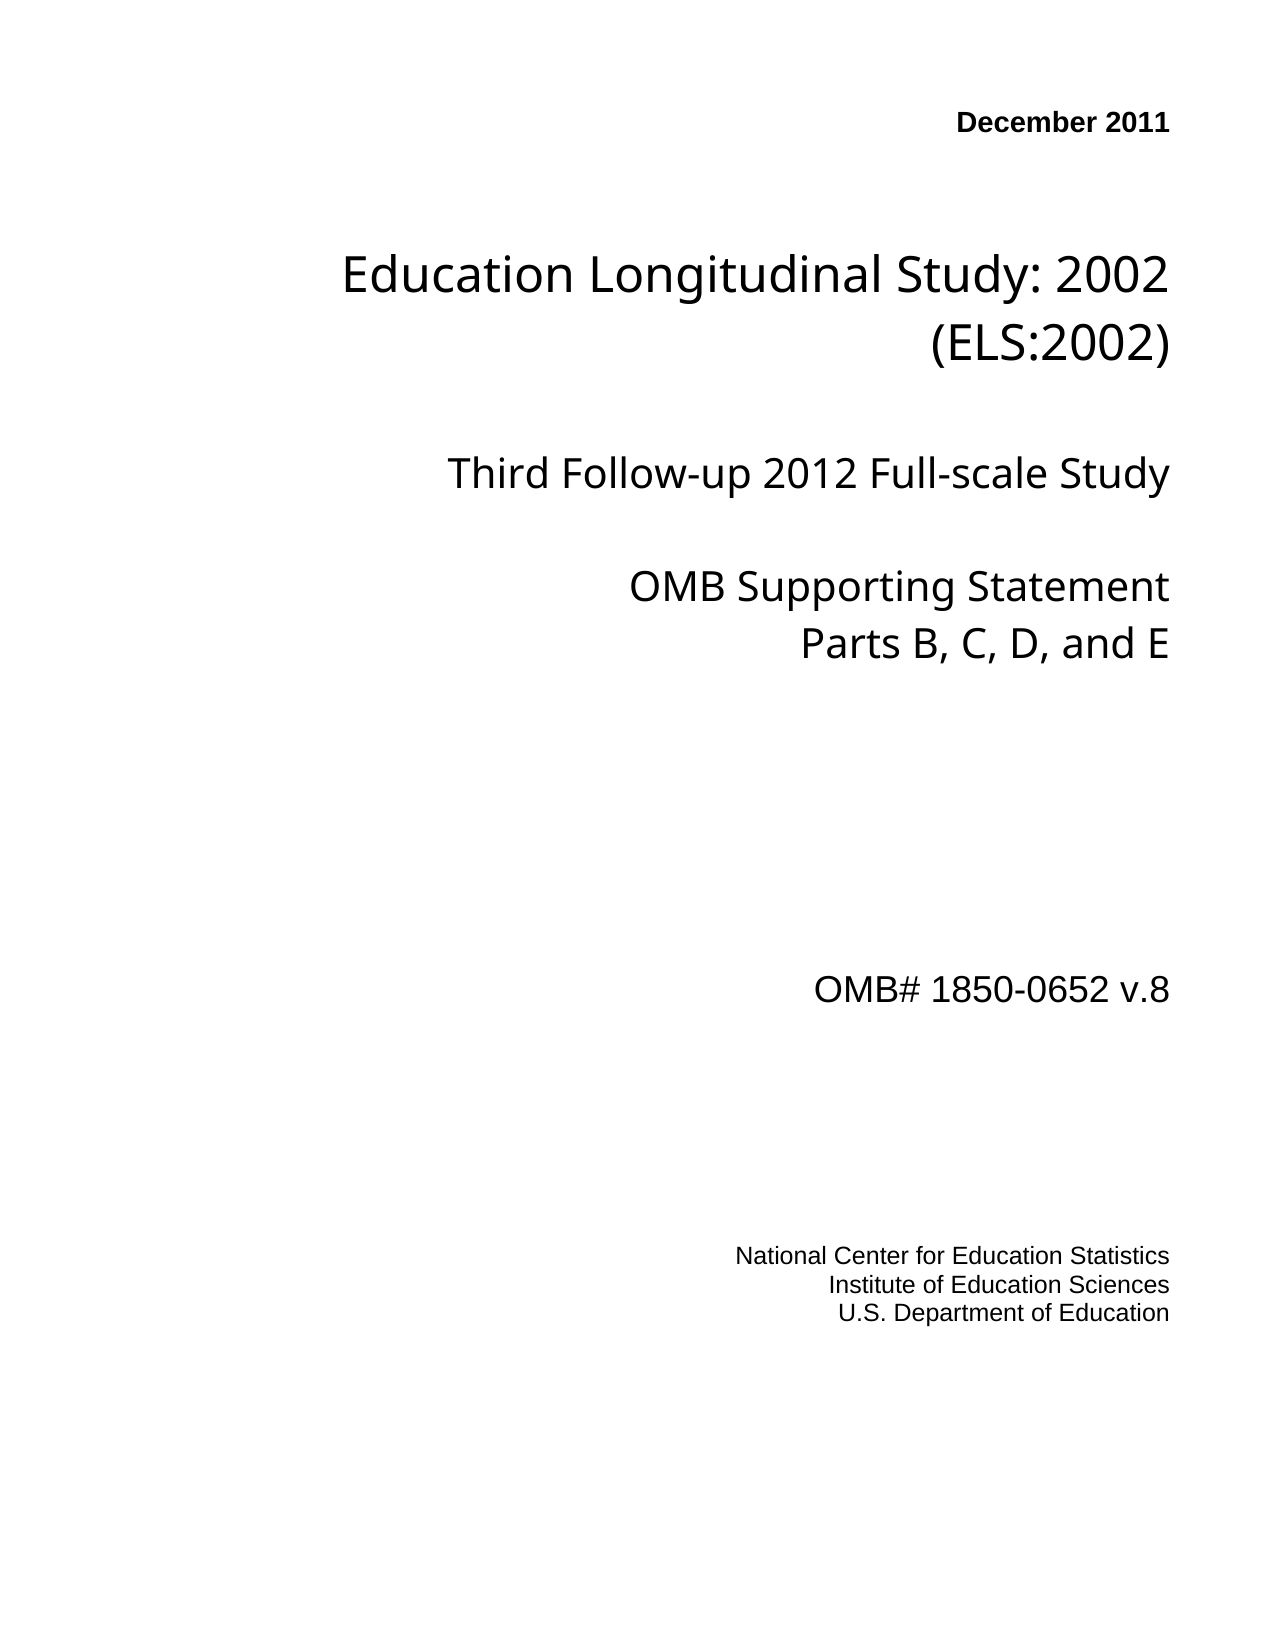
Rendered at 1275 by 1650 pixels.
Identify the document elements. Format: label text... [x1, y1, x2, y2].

title Third Follow-up 2012 Full-scale Study [105, 443, 1170, 500]
text Sciences [105, 1269, 1170, 1298]
title OMB Supporting Statement [105, 557, 1170, 614]
title Parts B, C, D, and E [105, 614, 1170, 671]
text Department of Education [105, 1298, 1170, 1327]
text for Education Statistics [105, 1241, 1170, 1269]
text OMB# 1850-0652 v.8 [105, 968, 1170, 1011]
title Education Longitudinal Study: 2002 (ELS:2002) [105, 239, 1170, 375]
text December 2011 [105, 105, 1170, 138]
